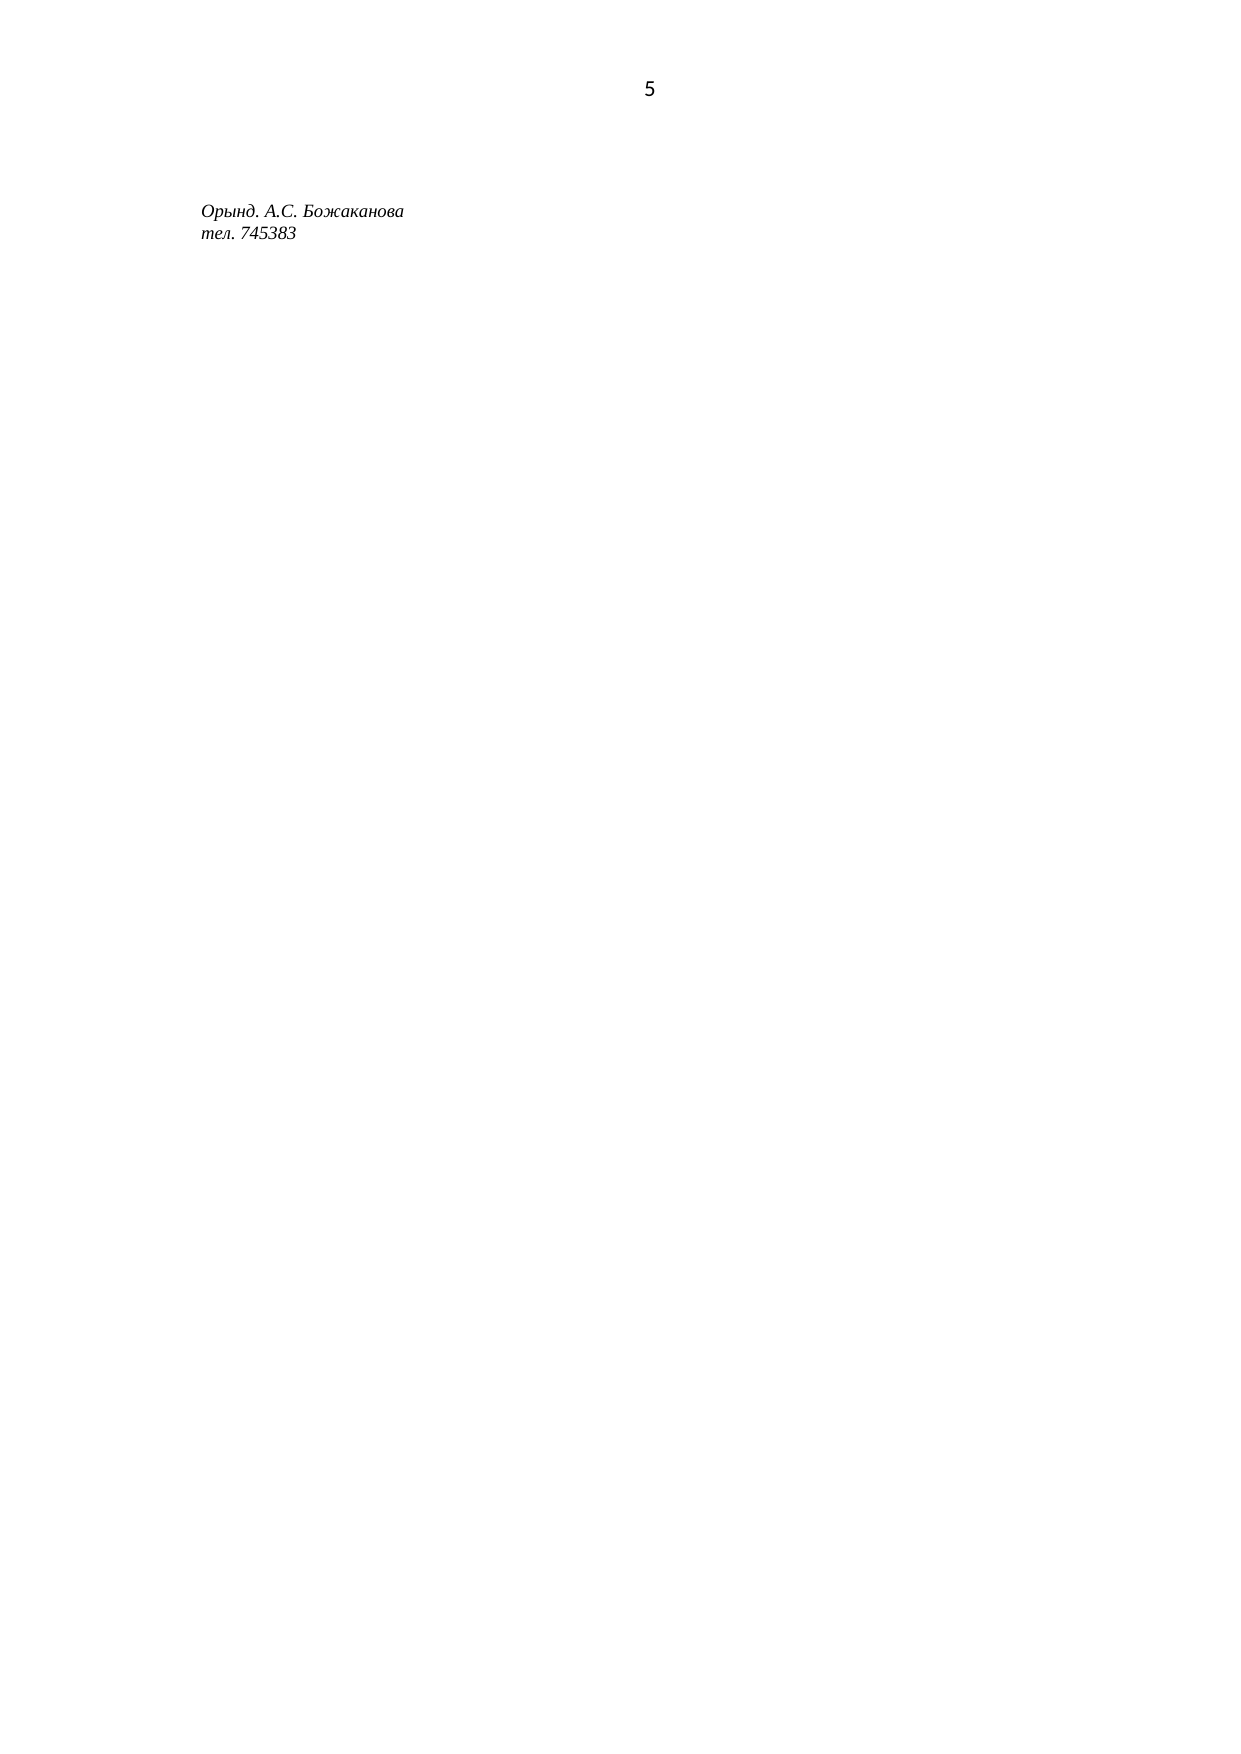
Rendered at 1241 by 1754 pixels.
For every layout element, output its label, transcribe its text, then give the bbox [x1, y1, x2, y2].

text тел. 745383 [142, 222, 1157, 243]
text Орынд. А.С. Божаканова [142, 200, 1157, 222]
